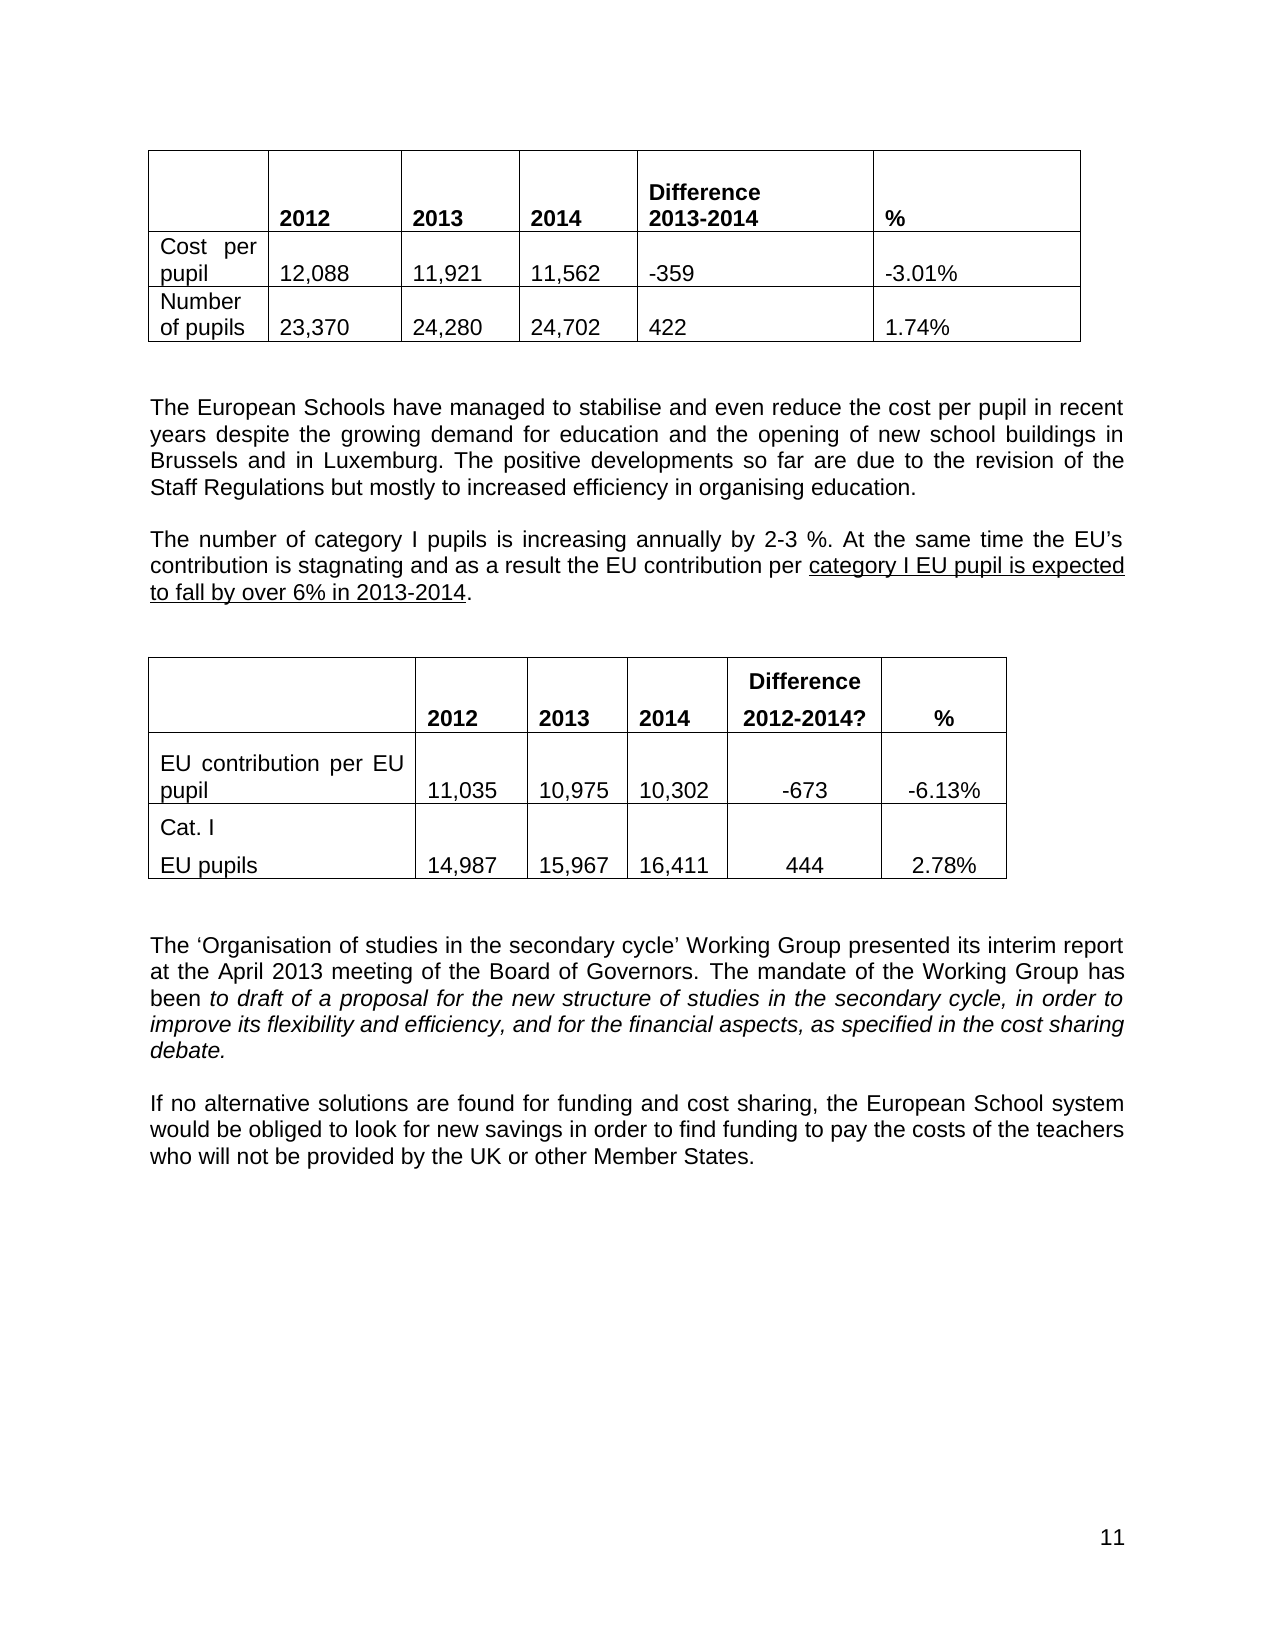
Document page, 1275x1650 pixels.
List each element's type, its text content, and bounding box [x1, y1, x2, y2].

text The ‘Organisation of studies in the secondary cycle’ Working Group presented its interim report at the April 2013 meeting of the Board of Governors. The mandate of the Working Group has been to draft of a proposal for the new structure of studies in the secondary cycle, in order to improve its flexibility and efficiency, and for the financial aspects, as specified in the cost sharing debate. [150, 932, 1125, 1064]
table_cell 422 [638, 287, 873, 341]
table_cell -673 [728, 733, 881, 803]
table_cell 24,280 [402, 287, 519, 341]
table_header % [874, 151, 1080, 231]
table_header 2013 [528, 658, 627, 732]
table_header 2012 [269, 151, 401, 231]
table_header 2012 [416, 658, 527, 732]
table_header [149, 658, 415, 732]
table_cell Cat. I [149, 804, 415, 841]
table_cell Number of pupils [149, 287, 268, 341]
table_cell 14,987 [416, 804, 527, 878]
table_cell 15,967 [528, 804, 627, 878]
table_cell 10,975 [528, 733, 627, 803]
table_cell 2.78% [882, 804, 1006, 878]
text The European Schools have managed to stabilise and even reduce the cost per pupil in recent years despite the growing demand for education and the opening of new school buildings in Brussels and in Luxemburg. The positive developments so far are due to the revision of the Staff Regulations but mostly to increased efficiency in organising education. [150, 394, 1125, 500]
table_cell -359 [638, 232, 873, 286]
table_cell EU pupils [149, 841, 415, 878]
table_cell EU contribution per EU pupil [149, 733, 415, 803]
table_cell 12,088 [269, 232, 401, 286]
table_header 2013 [402, 151, 519, 231]
text The number of category I pupils is increasing annually by 2-3 %. At the same time the EU’s contribution is stagnating and as a result the EU contribution per category I EU pupil is expected to fall by over 6% in 2013-2014. [150, 526, 1125, 605]
table_cell 11,921 [402, 232, 519, 286]
table_header Difference [728, 658, 881, 694]
table_header [149, 151, 268, 231]
table_cell -3.01% [874, 232, 1080, 286]
table_cell 2012-2014? [728, 694, 881, 732]
text If no alternative solutions are found for funding and cost sharing, the European School system would be obliged to look for new savings in order to find funding to pay the costs of the teachers who will not be provided by the UK or other Member States. [150, 1090, 1125, 1169]
table_cell Cost per pupil [149, 232, 268, 286]
table_cell -6.13% [882, 733, 1006, 803]
table_cell 10,302 [628, 733, 727, 803]
table_header 2014 [520, 151, 637, 231]
table_cell 16,411 [628, 804, 727, 878]
table_cell 444 [728, 804, 881, 878]
table_header % [882, 658, 1006, 732]
table_cell 1.74% [874, 287, 1080, 341]
table_cell 24,702 [520, 287, 637, 341]
table_header Difference 2013-2014 [638, 151, 873, 231]
table_header 2014 [628, 658, 727, 732]
table_cell 11,562 [520, 232, 637, 286]
table_cell 23,370 [269, 287, 401, 341]
table_cell 11,035 [416, 733, 527, 803]
